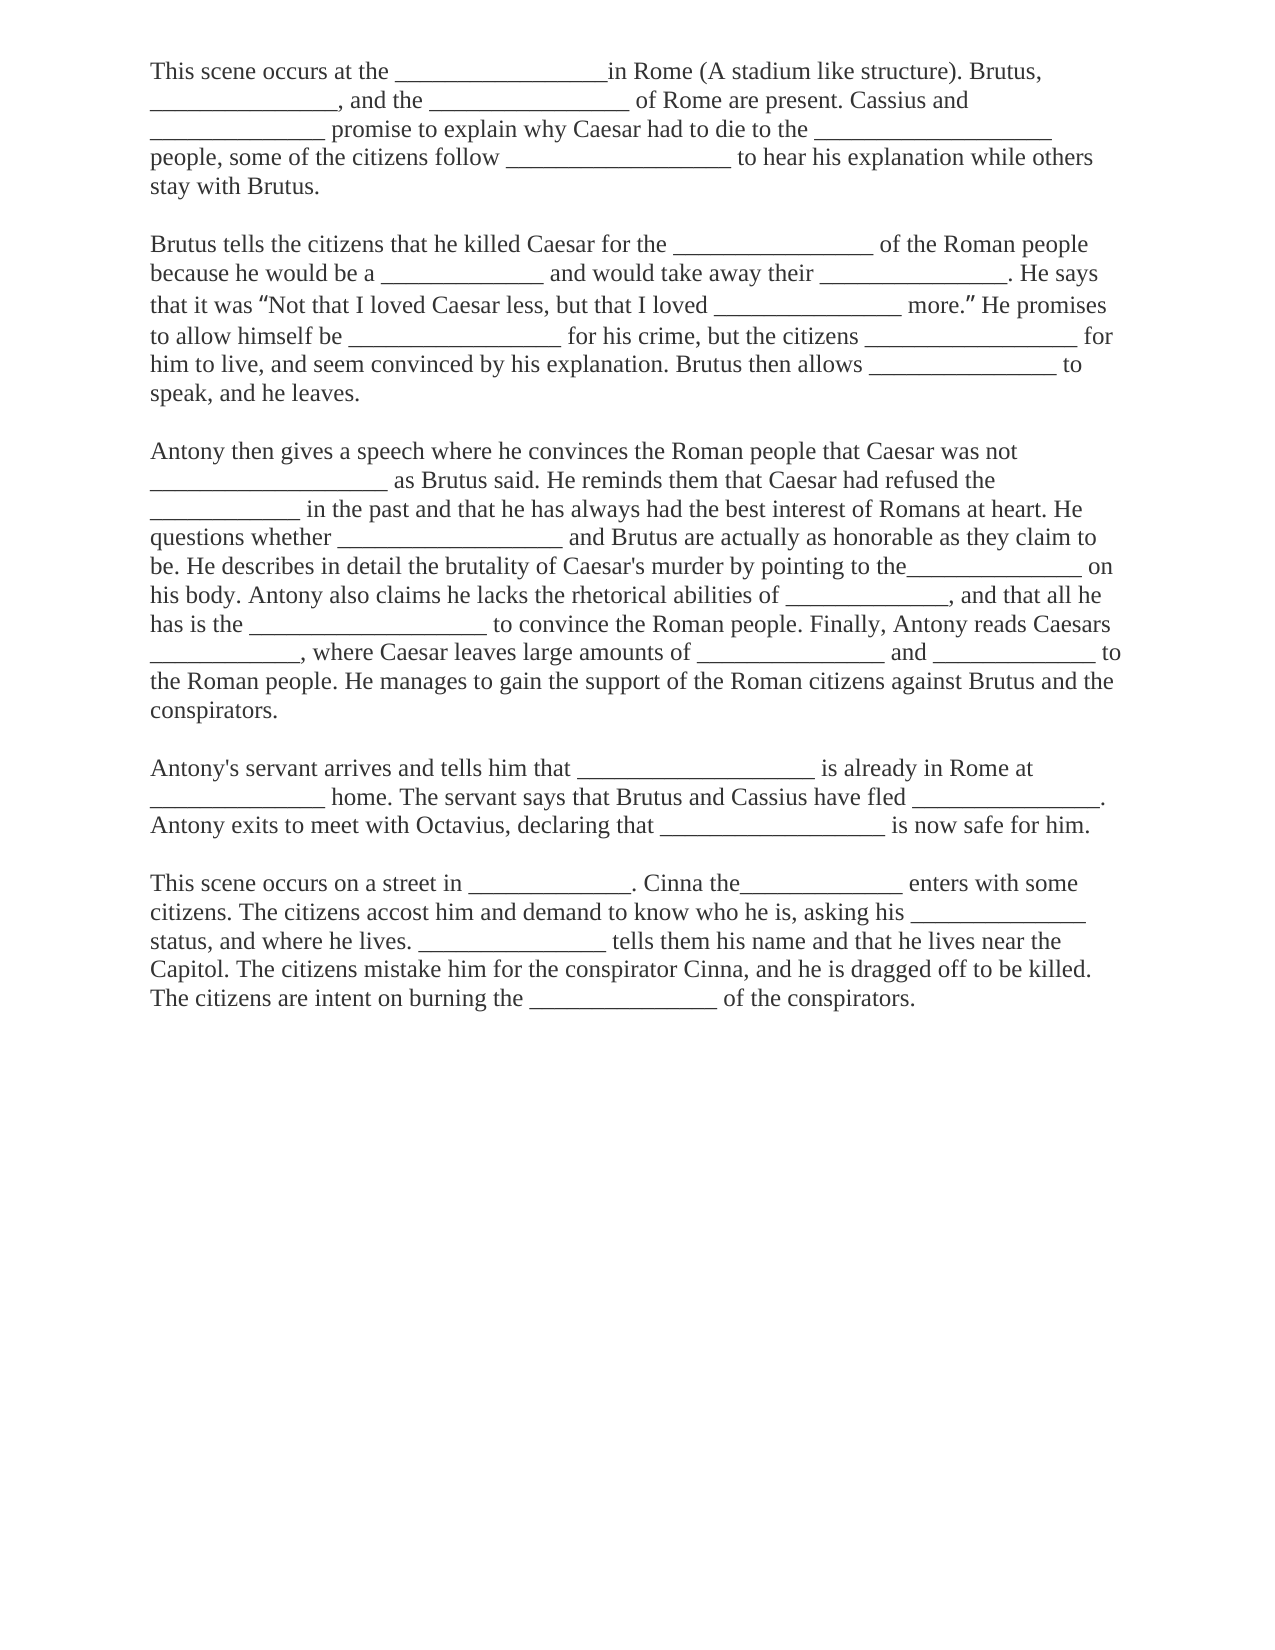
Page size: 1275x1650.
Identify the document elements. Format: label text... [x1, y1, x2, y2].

text This scene occurs on a street in _____________. Cinna the_____________ enters with some citizens. The citizens accost him and demand to know who he is, asking his ______________ status, and where he lives. _______________ tells them his name and that he lives near the Capitol. The citizens mistake him for the conspirator Cinna, and he is dragged off to be killed. The citizens are intent on burning the _______________ of the conspirators. [150, 868, 1125, 1012]
text Antony then gives a speech where he convinces the Roman people that Caesar was not ___________________ as Brutus said. He reminds them that Caesar had refused the ____________ in the past and that he has always had the best interest of Romans at heart. He questions whether __________________ and Brutus are actually as honorable as they claim to be. He describes in detail the brutality of Caesar's murder by pointing to the______________ on his body. Antony also claims he lacks the rhetorical abilities of _____________, and that all he has is the ___________________ to convince the Roman people. Finally, Antony reads Caesars ____________, where Caesar leaves large amounts of _______________ and _____________ to the Roman people. He manages to gain the support of the Roman citizens against Brutus and the conspirators. [150, 436, 1125, 724]
text Antony's servant arrives and tells him that ___________________ is already in Rome at ______________ home. The servant says that Brutus and Cassius have fled _______________. Antony exits to meet with Octavius, declaring that __________________ is now safe for him. [150, 753, 1125, 839]
text Brutus tells the citizens that he killed Caesar for the ________________ of the Roman people because he would be a _____________ and would take away their _______________. He says that it was “Not that I loved Caesar less, but that I loved _______________ more.” He promises to allow himself be _________________ for his crime, but the citizens _________________ for him to live, and seem convinced by his explanation. Brutus then allows _______________ to speak, and he leaves. [150, 229, 1125, 407]
text This scene occurs at the _________________in Rome (A stadium like structure). Brutus, _______________, and the ________________ of Rome are present. Cassius and ______________ promise to explain why Caesar had to die to the ___________________ people, some of the citizens follow __________________ to hear his explanation while others stay with Brutus. [150, 56, 1125, 200]
